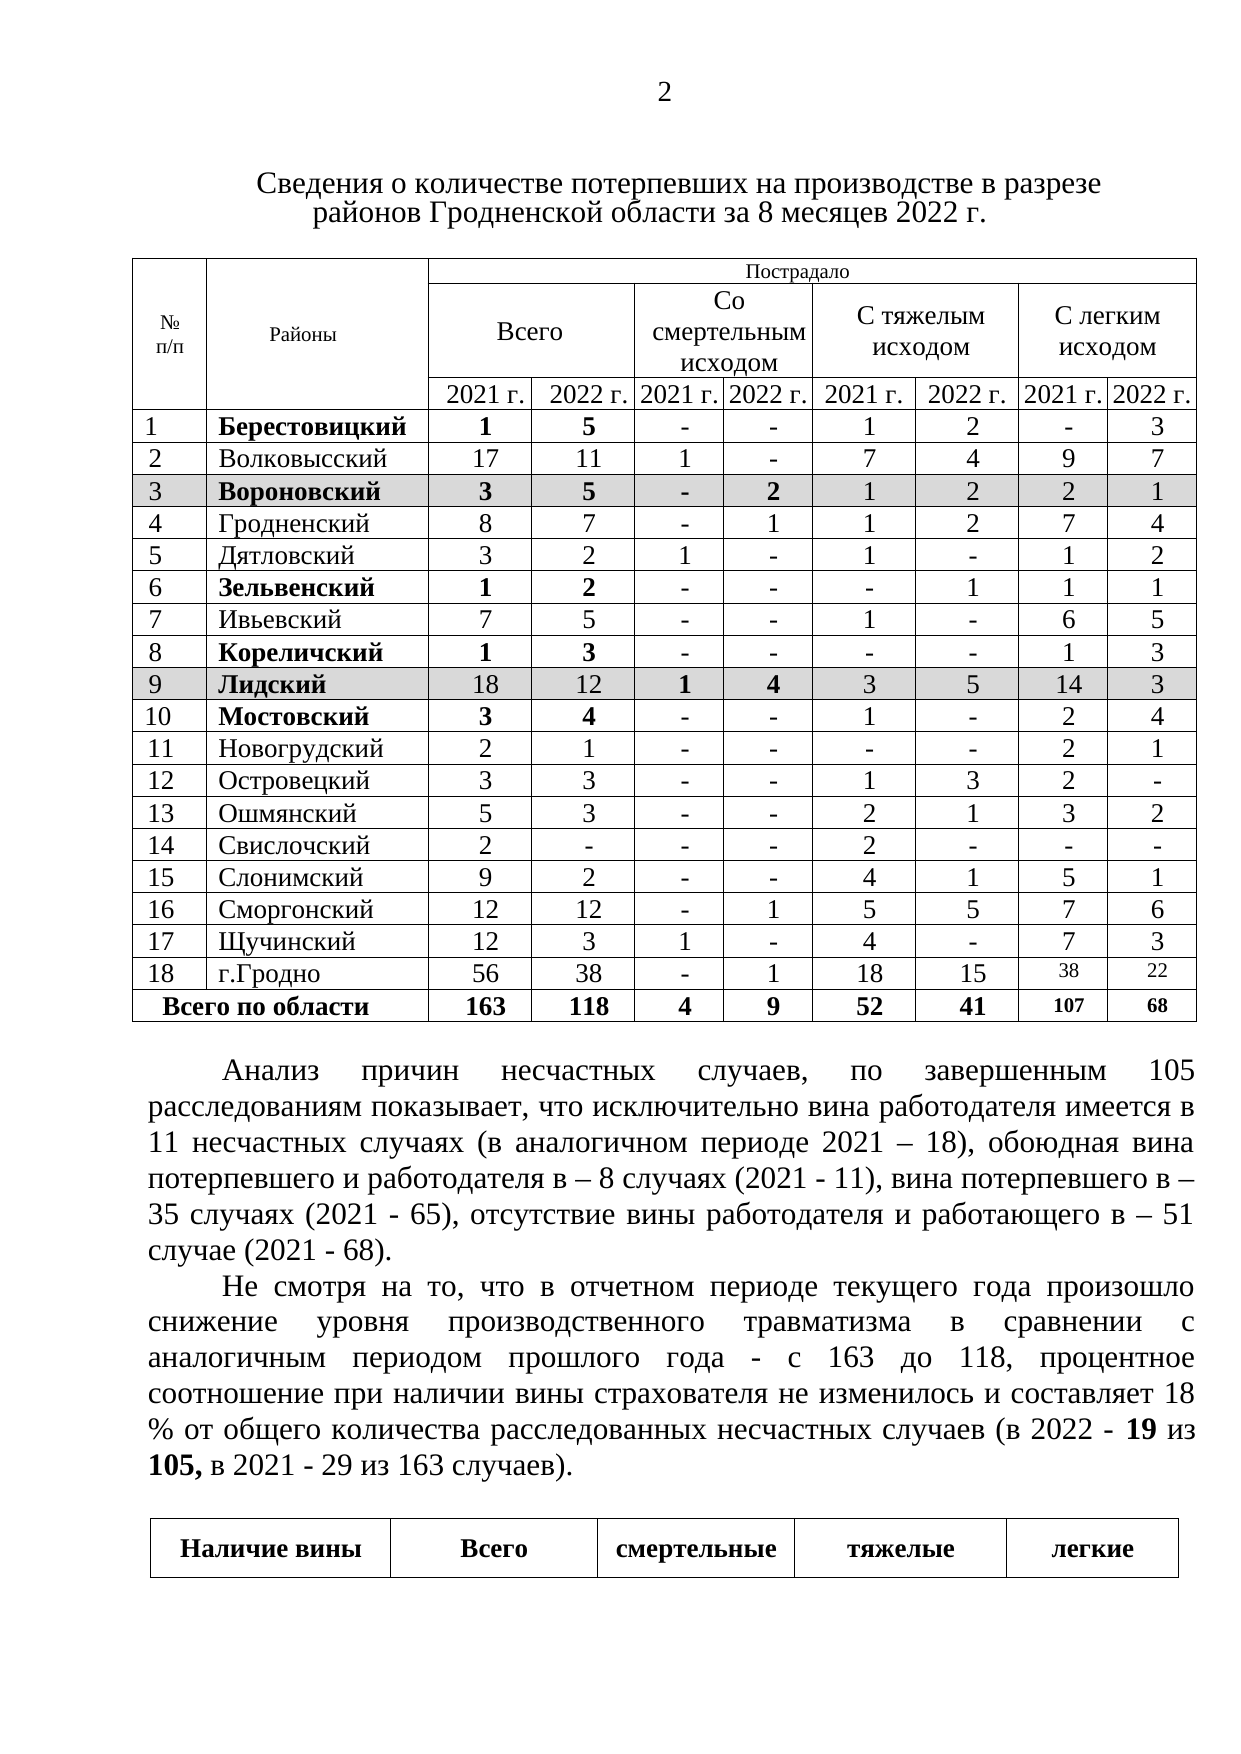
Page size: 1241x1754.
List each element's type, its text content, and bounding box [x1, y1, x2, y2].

table_cell 1 [635, 668, 723, 699]
table_cell - [916, 636, 1018, 667]
table_cell Мостовский [207, 700, 428, 731]
table_cell 1 [1108, 732, 1196, 763]
table_header Районы [207, 259, 428, 409]
table_cell - [916, 829, 1018, 860]
table_cell 5 [1108, 604, 1196, 635]
table_cell Кореличский [207, 636, 428, 667]
table_cell 2 [532, 539, 634, 570]
table_cell - [635, 636, 723, 667]
table_cell 1 [1019, 539, 1107, 570]
table_cell С тяжелым исходом [813, 284, 1018, 377]
table_cell Берестовицкий [207, 410, 428, 442]
table_cell г.Гродно [207, 958, 428, 989]
table_cell 9 [133, 668, 206, 699]
table_cell 2 [1019, 700, 1107, 731]
table_cell 9 [1019, 443, 1107, 474]
table_cell Вороновский [207, 475, 428, 506]
table_cell 1 [813, 765, 915, 796]
table_cell 1 [813, 475, 915, 506]
table_cell 5 [532, 475, 634, 506]
table_cell 41 [916, 990, 1018, 1021]
table_cell - [635, 861, 723, 892]
table_cell 12 [532, 893, 634, 924]
table_cell 5 [916, 668, 1018, 699]
table_cell 5 [532, 410, 634, 442]
table_header № п/п [133, 259, 206, 409]
table_cell 1 [133, 410, 206, 442]
table_cell 14 [133, 829, 206, 860]
table_cell 38 [532, 958, 634, 989]
table_cell 2 [916, 507, 1018, 538]
table_cell 2021 г. [635, 378, 723, 409]
table_cell - [916, 604, 1018, 635]
table_cell - [724, 765, 812, 796]
table_cell 1 [1108, 571, 1196, 602]
table_cell 3 [1019, 797, 1107, 828]
table_cell 3 [1108, 410, 1196, 442]
table_cell 1 [532, 732, 634, 763]
table_cell 3 [429, 765, 531, 796]
table_cell - [1108, 829, 1196, 860]
text Не смотря на то, что в отчетном периоде текущего года произошло снижение уровня производственного травматизма в сравнении с аналогичным периодом прошлого года - с 163 до 118, процентное соотношение при наличии вины страхователя не изменилось и составляет 18 % от общего количества расследованных несчастных случаев (в 2022 - 19 из 105, в 2021 - 29 из 163 случаев). [148, 1267, 1196, 1482]
table_cell 4 [916, 443, 1018, 474]
table_cell 5 [532, 604, 634, 635]
table_cell 3 [532, 765, 634, 796]
table_cell 18 [133, 958, 206, 989]
table_cell 2 [1019, 475, 1107, 506]
table_cell 6 [1108, 893, 1196, 924]
table_cell 1 [429, 410, 531, 442]
table_cell 1 [1108, 475, 1196, 506]
table_cell 2022 г. [916, 378, 1018, 409]
table_cell Дятловский [207, 539, 428, 570]
table_cell 2022 г. [1108, 378, 1196, 409]
table_cell 5 [429, 797, 531, 828]
table_cell Зельвенский [207, 571, 428, 602]
table_cell - [635, 893, 723, 924]
table_header легкие [1007, 1519, 1178, 1577]
table_cell 8 [429, 507, 531, 538]
table_header Наличие вины [151, 1519, 390, 1577]
table_cell 38 [1019, 958, 1107, 989]
table_cell 5 [916, 893, 1018, 924]
table_cell 15 [916, 958, 1018, 989]
table_cell 2 [133, 443, 206, 474]
table_cell Всего по области [133, 990, 428, 1021]
table_cell 1 [916, 861, 1018, 892]
table_cell 15 [133, 861, 206, 892]
table_cell Всего [429, 284, 634, 377]
table_cell 2 [916, 475, 1018, 506]
table_cell 14 [1019, 668, 1107, 699]
table_cell - [635, 571, 723, 602]
table_cell 1 [635, 443, 723, 474]
table_cell 163 [429, 990, 531, 1021]
table_cell - [916, 925, 1018, 957]
table_cell 3 [429, 539, 531, 570]
table_cell - [724, 539, 812, 570]
table_cell - [724, 732, 812, 763]
table_cell 2 [429, 829, 531, 860]
table_cell 1 [1019, 571, 1107, 602]
table_cell 3 [916, 765, 1018, 796]
table_cell 3 [429, 700, 531, 731]
table_cell Со смертельным исходом [635, 284, 812, 377]
table_header Всего [391, 1519, 597, 1577]
table_cell 22 [1108, 958, 1196, 989]
table_header Пострадало [429, 259, 1196, 283]
table_cell 5 [133, 539, 206, 570]
table_cell 4 [532, 700, 634, 731]
table_cell 7 [532, 507, 634, 538]
table_cell Щучинский [207, 925, 428, 957]
table_cell 3 [813, 668, 915, 699]
table_cell 17 [133, 925, 206, 957]
table_cell - [724, 829, 812, 860]
table_cell - [635, 797, 723, 828]
table_cell - [1019, 829, 1107, 860]
text Сведения о количестве потерпевших на производстве в разрезе районов Гродненской области за 8 месяцев 2022 г. [148, 170, 1152, 228]
table_cell 2 [1108, 539, 1196, 570]
table_cell - [724, 861, 812, 892]
table_cell Лидский [207, 668, 428, 699]
table_cell 7 [1019, 925, 1107, 957]
table_cell - [1108, 765, 1196, 796]
table_cell 1 [724, 507, 812, 538]
table_cell 11 [133, 732, 206, 763]
table_cell 6 [133, 571, 206, 602]
text Анализ причин несчастных случаев, по завершенным 105 расследованиям показывает, что исключительно вина работодателя имеется в 11 несчастных случаях (в аналогичном периоде 2021 – 18), обоюдная вина потерпевшего и работодателя в – 8 случаях (2021 - 11), вина потерпевшего в – 35 случаях (2021 - 65), отсутствие вины работодателя и работающего в – 51 случае (2021 - 68). [148, 1051, 1196, 1267]
table_header тяжелые [795, 1519, 1006, 1577]
table_cell 1 [916, 571, 1018, 602]
table_cell Новогрудский [207, 732, 428, 763]
table_cell 1 [635, 539, 723, 570]
table_cell 1 [813, 410, 915, 442]
table_cell - [635, 829, 723, 860]
table_cell - [813, 636, 915, 667]
table_cell 3 [1108, 636, 1196, 667]
table_cell 1 [635, 925, 723, 957]
table_cell 17 [429, 443, 531, 474]
table_cell 3 [532, 925, 634, 957]
table_header смертельные [598, 1519, 794, 1577]
table_cell 56 [429, 958, 531, 989]
table_cell 5 [1019, 861, 1107, 892]
table_cell 2021 г. [813, 378, 915, 409]
table_cell - [635, 475, 723, 506]
table_cell - [724, 443, 812, 474]
table_cell - [635, 604, 723, 635]
table_cell 3 [429, 475, 531, 506]
table_cell 1 [813, 604, 915, 635]
table_cell 2 [813, 797, 915, 828]
table_cell 4 [1108, 507, 1196, 538]
table_cell 12 [532, 668, 634, 699]
table_cell 7 [1019, 507, 1107, 538]
table_cell 10 [133, 700, 206, 731]
table_cell 118 [532, 990, 634, 1021]
table_cell 52 [813, 990, 915, 1021]
table_cell - [724, 571, 812, 602]
table_cell - [532, 829, 634, 860]
table_cell 2 [1019, 765, 1107, 796]
table_cell 18 [429, 668, 531, 699]
table_cell 1 [813, 539, 915, 570]
table_cell 3 [1108, 925, 1196, 957]
table_cell 8 [133, 636, 206, 667]
table_cell - [635, 410, 723, 442]
table_cell - [724, 700, 812, 731]
table_cell 1 [813, 700, 915, 731]
table_cell - [916, 700, 1018, 731]
table_cell - [724, 636, 812, 667]
table_cell Островецкий [207, 765, 428, 796]
table_cell С легким исходом [1019, 284, 1196, 377]
table_cell 7 [1019, 893, 1107, 924]
table_cell 1 [813, 507, 915, 538]
table_cell 107 [1019, 990, 1107, 1021]
table_cell Ивьевский [207, 604, 428, 635]
table_cell 11 [532, 443, 634, 474]
table_cell - [813, 732, 915, 763]
table_cell - [1019, 410, 1107, 442]
table_cell 12 [429, 925, 531, 957]
table_cell 1 [724, 893, 812, 924]
table_cell - [635, 765, 723, 796]
table_cell 2 [916, 410, 1018, 442]
table_cell - [635, 507, 723, 538]
table_cell 68 [1108, 990, 1196, 1021]
table_cell 2 [532, 861, 634, 892]
table_cell 1 [1108, 861, 1196, 892]
table_cell 1 [724, 958, 812, 989]
table_cell 18 [813, 958, 915, 989]
table_cell 7 [813, 443, 915, 474]
table_cell - [724, 604, 812, 635]
table_cell 4 [133, 507, 206, 538]
table_cell 4 [813, 861, 915, 892]
table_cell 13 [133, 797, 206, 828]
table_cell 16 [133, 893, 206, 924]
table_cell 2021 г. [429, 378, 531, 409]
table_cell 7 [429, 604, 531, 635]
table_cell 2021 г. [1019, 378, 1107, 409]
table_cell Сморгонский [207, 893, 428, 924]
table_cell 4 [1108, 700, 1196, 731]
table_cell 7 [1108, 443, 1196, 474]
table_cell 1 [429, 571, 531, 602]
table_cell 3 [1108, 668, 1196, 699]
table_cell 2022 г. [724, 378, 812, 409]
table_cell 2 [1108, 797, 1196, 828]
table_cell - [635, 700, 723, 731]
table_cell 3 [532, 797, 634, 828]
table_cell - [724, 410, 812, 442]
table_cell 5 [813, 893, 915, 924]
table_cell Слонимский [207, 861, 428, 892]
table_cell 12 [429, 893, 531, 924]
table_cell 6 [1019, 604, 1107, 635]
table_cell - [724, 925, 812, 957]
table_cell Гродненский [207, 507, 428, 538]
table_cell Ошмянский [207, 797, 428, 828]
table_cell 2 [1019, 732, 1107, 763]
table_cell 4 [635, 990, 723, 1021]
table_cell - [635, 958, 723, 989]
table_cell 2022 г. [532, 378, 634, 409]
table_cell 12 [133, 765, 206, 796]
table_cell - [916, 732, 1018, 763]
table_cell - [916, 539, 1018, 570]
table_cell 2 [724, 475, 812, 506]
table_cell 3 [532, 636, 634, 667]
table_cell - [635, 732, 723, 763]
table_cell 3 [133, 475, 206, 506]
table_cell - [724, 797, 812, 828]
table_cell 4 [724, 668, 812, 699]
table_cell - [813, 571, 915, 602]
table_cell 2 [429, 732, 531, 763]
table_cell Свислочский [207, 829, 428, 860]
table_cell 4 [813, 925, 915, 957]
table_cell 9 [724, 990, 812, 1021]
table_cell 2 [532, 571, 634, 602]
table_cell 2 [813, 829, 915, 860]
table_cell 1 [916, 797, 1018, 828]
table_cell 1 [1019, 636, 1107, 667]
table_cell 1 [429, 636, 531, 667]
table_cell 9 [429, 861, 531, 892]
table_cell 7 [133, 604, 206, 635]
table_cell Волковысский [207, 443, 428, 474]
